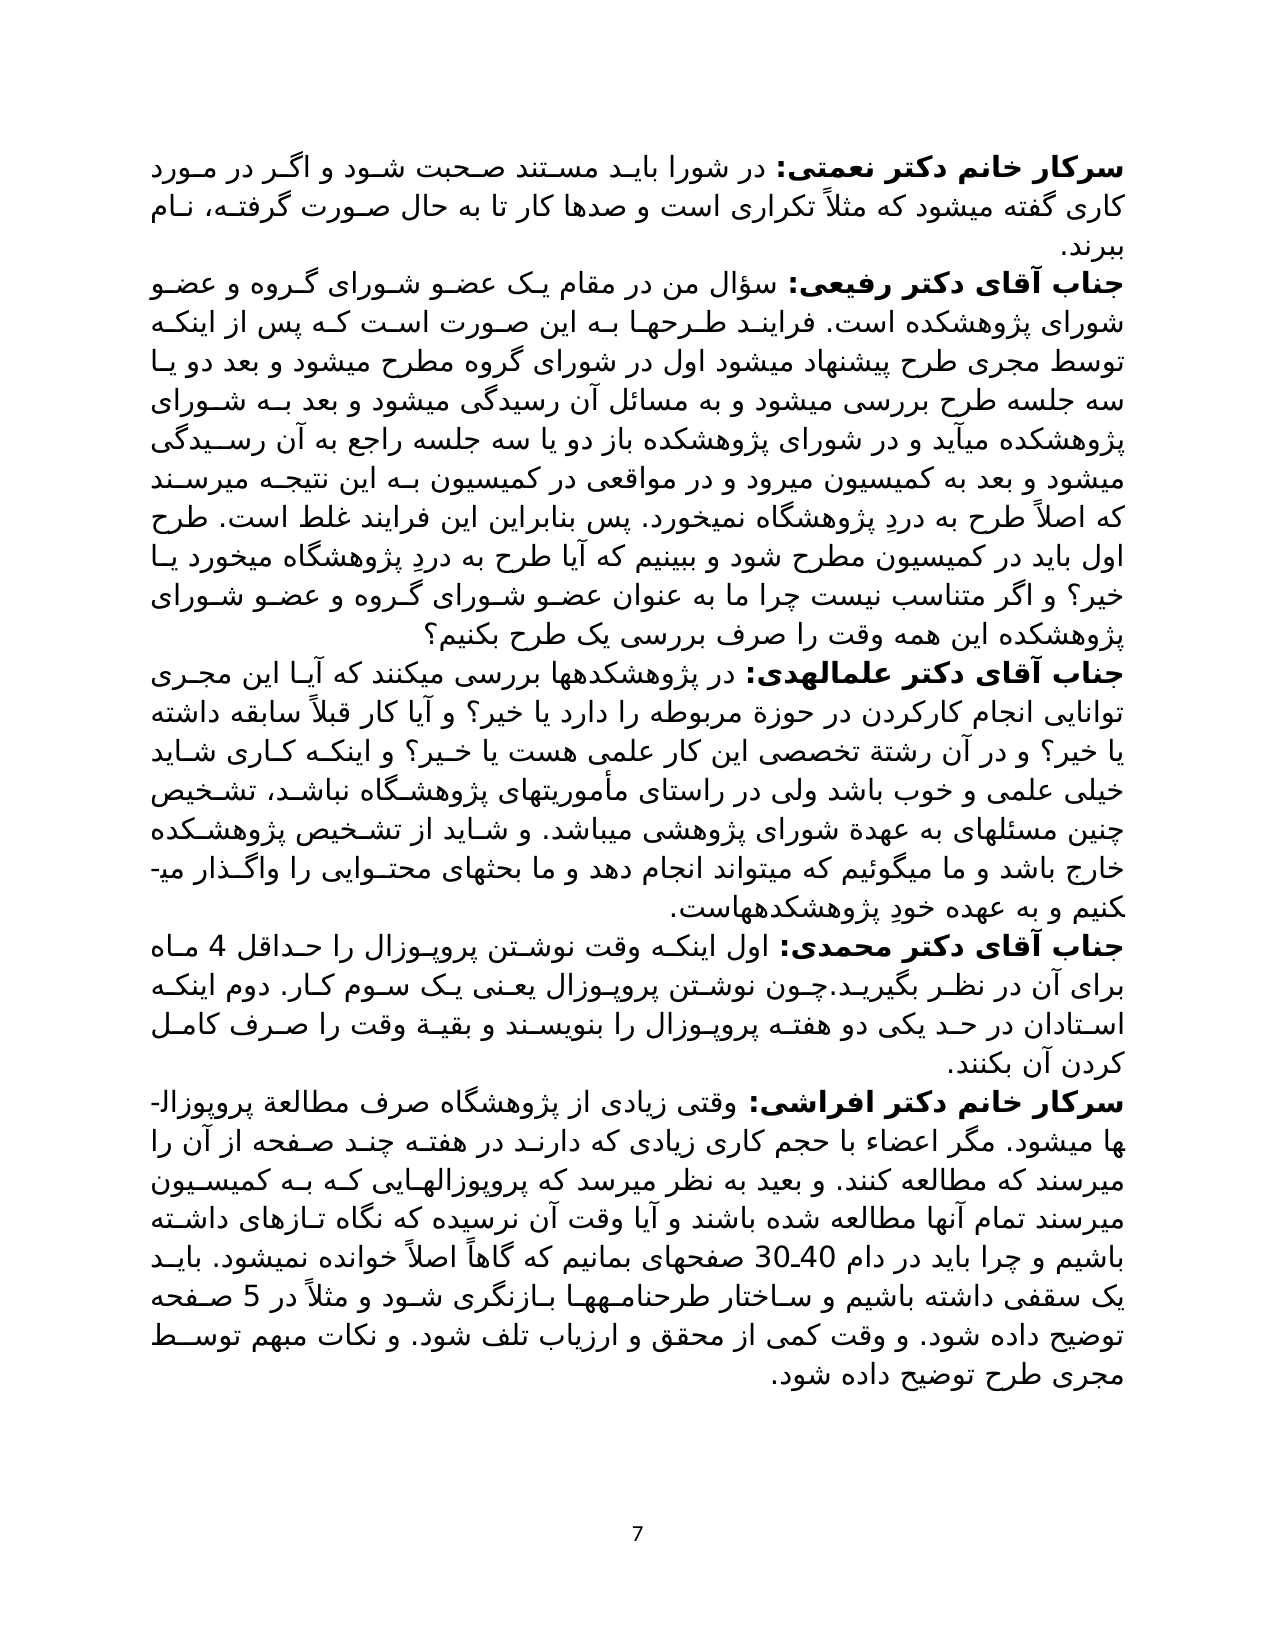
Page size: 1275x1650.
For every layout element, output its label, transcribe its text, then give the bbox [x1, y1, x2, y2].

text جناب آقای دکتر رفیعی: سؤال من در مقام یک عضو شورای گروه و عضو شورای پژوهشکده است. فرایند طرحها به این صورت است که پس از اینکه توسط مجری طرح پیشنهاد میشود اول در شورای گروه مطرح میشود و بعد دو یا سه جلسه طرح بررسی میشود و به مسائل آن رسیدگی میشود و بعد به شورای پژوهشکده میآید و در شورای پژوهشکده باز دو یا سه جلسه راجع به آن رسیدگی میشود و بعد به کمیسیون میرود و در مواقعی در کمیسیون به این نتیجه میرسند که اصلاً طرح به دردِ پژوهشگاه نمیخورد. پس بنابراین این فرایند غلط است. طرح اول باید در کمیسیون مطرح شود و ببینیم که آیا طرح به دردِ پژوهشگاه میخورد یا خیر؟ و اگر متناسب نیست چرا ما به عنوان عضو شورای گروه و عضو شورای پژوهشکده این همه وقت را صرف بررسی یک طرح بکنیم؟ [150, 267, 1125, 651]
text جناب آقای دکتر محمدی: اول اینکه وقت نوشتن پروپوزال را حداقل 4 ماه برای آن در نظر بگیرید.چون نوشتن پروپوزال یعنی یک سوم کار. دوم اینکه استادان در حد یکی دو هفته پروپوزال را بنویسند و بقیة وقت را صرف کامل کردن آن بکنند. [150, 929, 1125, 1080]
text جناب آقای دکتر علمالهدی: در پژوهشکدهها بررسی میکنند که آیا این مجری توانایی انجام کارکردن در حوزة مربوطه را دارد یا خیر؟ و آیا کار قبلاً سابقه داشته یا خیر؟ و در آن رشتة تخصصی این کار علمی هست یا خیر؟ و اینکه کاری شاید خیلی علمی و خوب باشد ولی در راستای مأموریتهای پژوهشگاه نباشد، تشخیص چنین مسئلهای به عهدة شورای پژوهشی میباشد. و شاید از تشخیص پژوهشکده خارج باشد و ما میگوئیم که میتواند انجام دهد و ما بحثهای محتوایی را واگذار میکنیم و به عهده خودِ پژوهشکدههاست. [150, 656, 1125, 924]
text سرکار خانم دکتر افراشی: وقتی زیادی از پژوهشگاه صرف مطالعة پروپوزالها میشود. مگر اعضاء با حجم کاری زیادی که دارند در هفته چند صفحه از آن را میرسند که مطالعه کنند. و بعید به نظر میرسد که پروپوزالهایی که به کمیسیون میرسند تمام آنها مطالعه شده باشند و آیا وقت آن نرسیده که نگاه تازهای داشته باشیم و چرا باید در دام 40ـ30 صفحهای بمانیم که گاهاً اصلاً خوانده نمیشود. باید یک سقفی داشته باشیم و ساختار طرحنامهها بازنگری شود و مثلاً در 5 صفحه توضیح داده شود. و وقت کمی از محقق و ارزیاب تلف شود. و نکات مبهم توسط مجری طرح توضیح داده شود. [150, 1085, 1125, 1392]
text سرکار خانم دکتر نعمتی: در شورا باید مستند صحبت شود و اگر در مورد کاری گفته میشود که مثلاً تکراری است و صدها کار تا به حال صورت گرفته، نام ببرند. [150, 150, 1125, 262]
